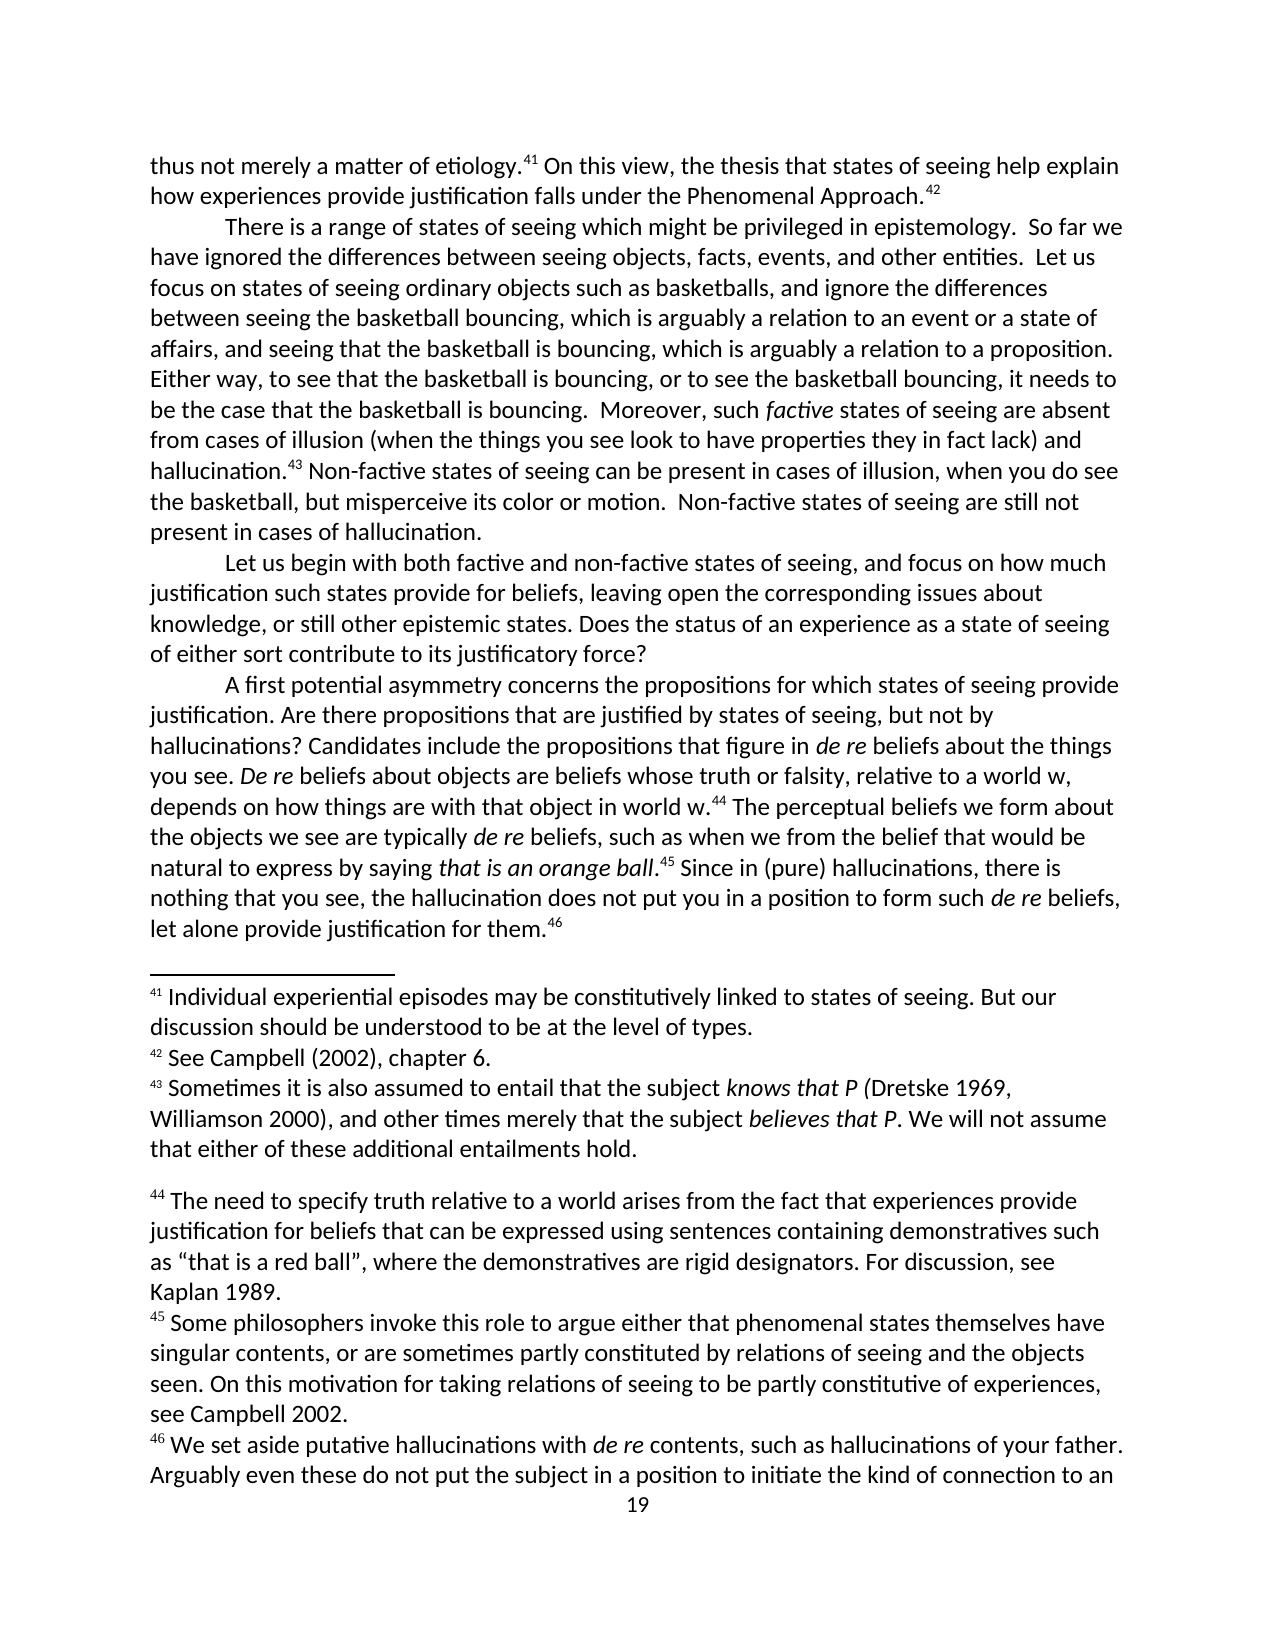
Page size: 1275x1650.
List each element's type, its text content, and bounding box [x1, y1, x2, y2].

text There is a range of states of seeing which might be privileged in epistemology. So far we have ignored the differences between seeing objects, facts, events, and other entities. Let us focus on states of seeing ordinary objects such as basketballs, and ignore the differences between seeing the basketball bouncing, which is arguably a relation to an event or a state of affairs, and seeing that the basketball is bouncing, which is arguably a relation to a proposition. Either way, to see that the basketball is bouncing, or to see the basketball bouncing, it needs to be the case that the basketball is bouncing. Moreover, such factive states of seeing are absent from cases of illusion (when the things you see look to have properties they in fact lack) and hallucination. Non-factive states of seeing can be present in cases of illusion, when you do see the basketball, but misperceive its color or motion. Non-factive states of seeing are still not present in cases of hallucination. [150, 211, 1125, 547]
text Let us begin with both factive and non-factive states of seeing, and focus on how much justification such states provide for beliefs, leaving open the corresponding issues about knowledge, or still other epistemic states. Does the status of an experience as a state of seeing of either sort contribute to its justificatory force? [150, 547, 1125, 669]
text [150, 150, 1125, 211]
text A first potential asymmetry concerns the propositions for which states of seeing provide justification. Are there propositions that are justified by states of seeing, but not by hallucinations? Candidates include the propositions that figure in de re beliefs about the things you see. De re beliefs about objects are beliefs whose truth or falsity, relative to a world w, depends on how things are with that object in world w. The perceptual beliefs we form about the objects we see are typically de re beliefs, such as when we from the belief that would be natural to express by saying that is an orange ball. Since in (pure) hallucinations, there is nothing that you see, the hallucination does not put you in a position to form such de re beliefs, let alone provide justification for them. [150, 669, 1125, 943]
